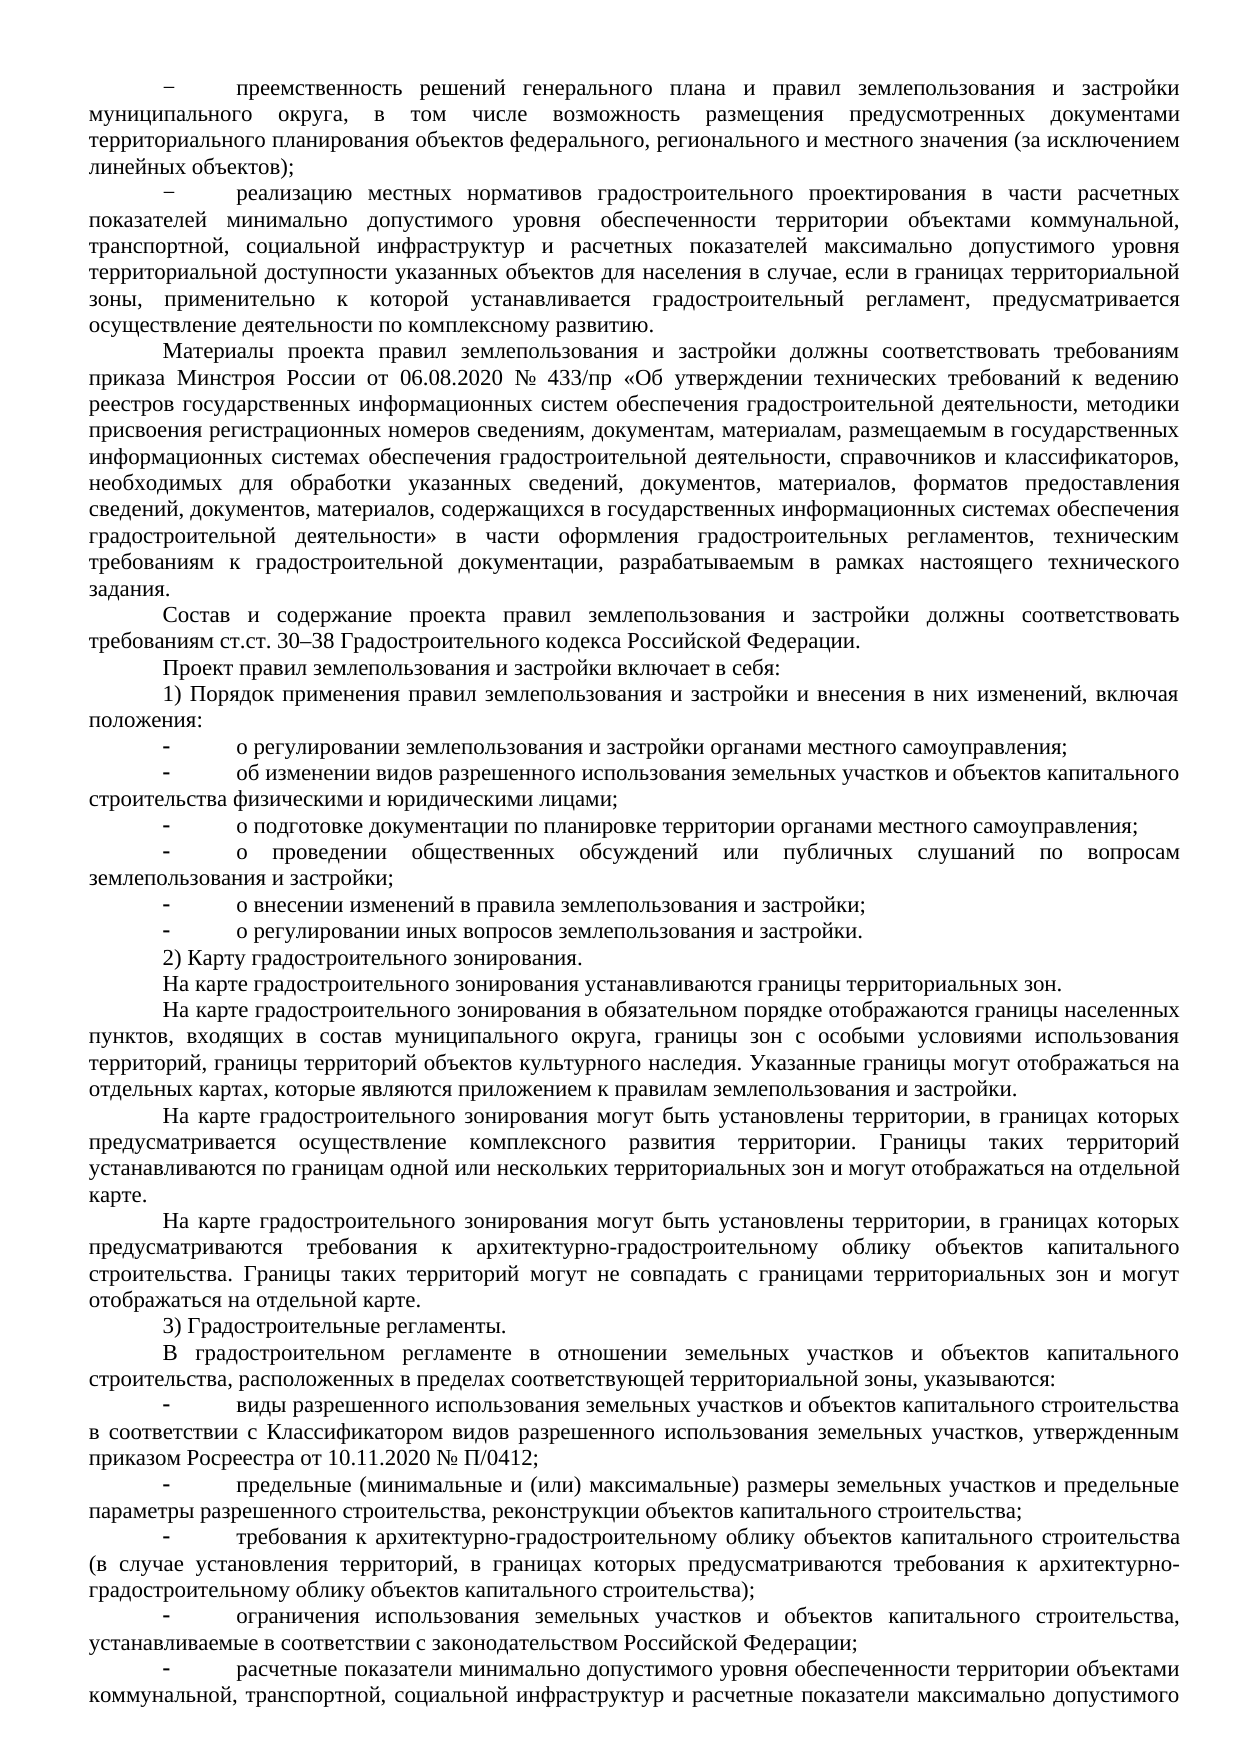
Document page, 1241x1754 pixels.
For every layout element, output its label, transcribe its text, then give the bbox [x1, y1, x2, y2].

list о проведении общественных обсуждений или публичных слушаний по вопросам землепользования и застройки; [89, 838, 1181, 891]
list о внесении изменений в правила землепользования и застройки; [89, 891, 1181, 917]
list о подготовке документации по планировке территории органами местного самоуправления; [89, 812, 1181, 838]
list преемственность решений генерального плана и правил землепользования и застройки муниципального округа, в том числе возможность размещения предусмотренных документами территориального планирования объектов федерального, регионального и местного значения (за исключением линейных объектов); [89, 74, 1181, 179]
text Материалы проекта правил землепользования и застройки должны соответствовать требованиям приказа Минстроя России от 06.08.2020 № 433/пр «Об утверждении технических требований к ведению реестров государственных информационных систем обеспечения градостроительной деятельности, методики присвоения регистрационных номеров сведениям, документам, материалам, размещаемым в государственных информационных системах обеспечения градостроительной деятельности, справочников и классификаторов, необходимых для обработки указанных сведений, документов, материалов, форматов предоставления сведений, документов, материалов, содержащихся в государственных информационных системах обеспечения градостроительной деятельности» в части оформления градостроительных регламентов, техническим требованиям к градостроительной документации, разрабатываемым в рамках настоящего технического задания. [89, 337, 1181, 601]
text На карте градостроительного зонирования могут быть установлены территории, в границах которых предусматривается осуществление комплексного развития территории. Границы таких территорий устанавливаются по границам одной или нескольких территориальных зон и могут отображаться на отдельной карте. [89, 1102, 1181, 1207]
list предельные (минимальные и (или) максимальные) размеры земельных участков и предельные параметры разрешенного строительства, реконструкции объектов капитального строительства; [89, 1471, 1181, 1523]
list виды разрешенного использования земельных участков и объектов капитального строительства в соответствии с Классификатором видов разрешенного использования земельных участков, утвержденным приказом Росреестра от 10.11.2020 № П/0412; [89, 1392, 1181, 1471]
list ограничения использования земельных участков и объектов капитального строительства, устанавливаемые в соответствии с законодательством Российской Федерации; [89, 1602, 1181, 1655]
text На карте градостроительного зонирования устанавливаются границы территориальных зон. [89, 970, 1181, 996]
text В градостроительном регламенте в отношении земельных участков и объектов капитального строительства, расположенных в пределах соответствующей территориальной зоны, указываются: [89, 1339, 1181, 1392]
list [89, 1655, 1181, 1708]
text На карте градостроительного зонирования в обязательном порядке отображаются границы населенных пунктов, входящих в состав муниципального округа, границы зон с особыми условиями использования территорий, границы территорий объектов культурного наследия. Указанные границы могут отображаться на отдельных картах, которые являются приложением к правилам землепользования и застройки. [89, 996, 1181, 1102]
list требования к архитектурно-градостроительному облику объектов капитального строительства (в случае установления территорий, в границах которых предусматриваются требования к архитектурно-градостроительному облику объектов капитального строительства); [89, 1523, 1181, 1602]
text Проект правил землепользования и застройки включает в себя: [89, 654, 1181, 680]
text 3) Градостроительные регламенты. [89, 1312, 1181, 1339]
text 2) Карту градостроительного зонирования. [89, 943, 1181, 970]
text На карте градостроительного зонирования могут быть установлены территории, в границах которых предусматриваются требования к архитектурно-градостроительному облику объектов капитального строительства. Границы таких территорий могут не совпадать с границами территориальных зон и могут отображаться на отдельной карте. [89, 1207, 1181, 1312]
list об изменении видов разрешенного использования земельных участков и объектов капитального строительства физическими и юридическими лицами; [89, 759, 1181, 812]
text Состав и содержание проекта правил землепользования и застройки должны соответствовать требованиям ст.ст. 30–38 Градостроительного кодекса Российской Федерации. [89, 601, 1181, 654]
list о регулировании иных вопросов землепользования и застройки. [89, 917, 1181, 943]
text 1) Порядок применения правил землепользования и застройки и внесения в них изменений, включая положения: [89, 680, 1181, 733]
list о регулировании землепользования и застройки органами местного самоуправления; [89, 733, 1181, 759]
list реализацию местных нормативов градостроительного проектирования в части расчетных показателей минимально допустимого уровня обеспеченности территории объектами коммунальной, транспортной, социальной инфраструктур и расчетных показателей максимально допустимого уровня территориальной доступности указанных объектов для населения в случае, если в границах территориальной зоны, применительно к которой устанавливается градостроительный регламент, предусматривается осуществление деятельности по комплексному развитию. [89, 179, 1181, 337]
